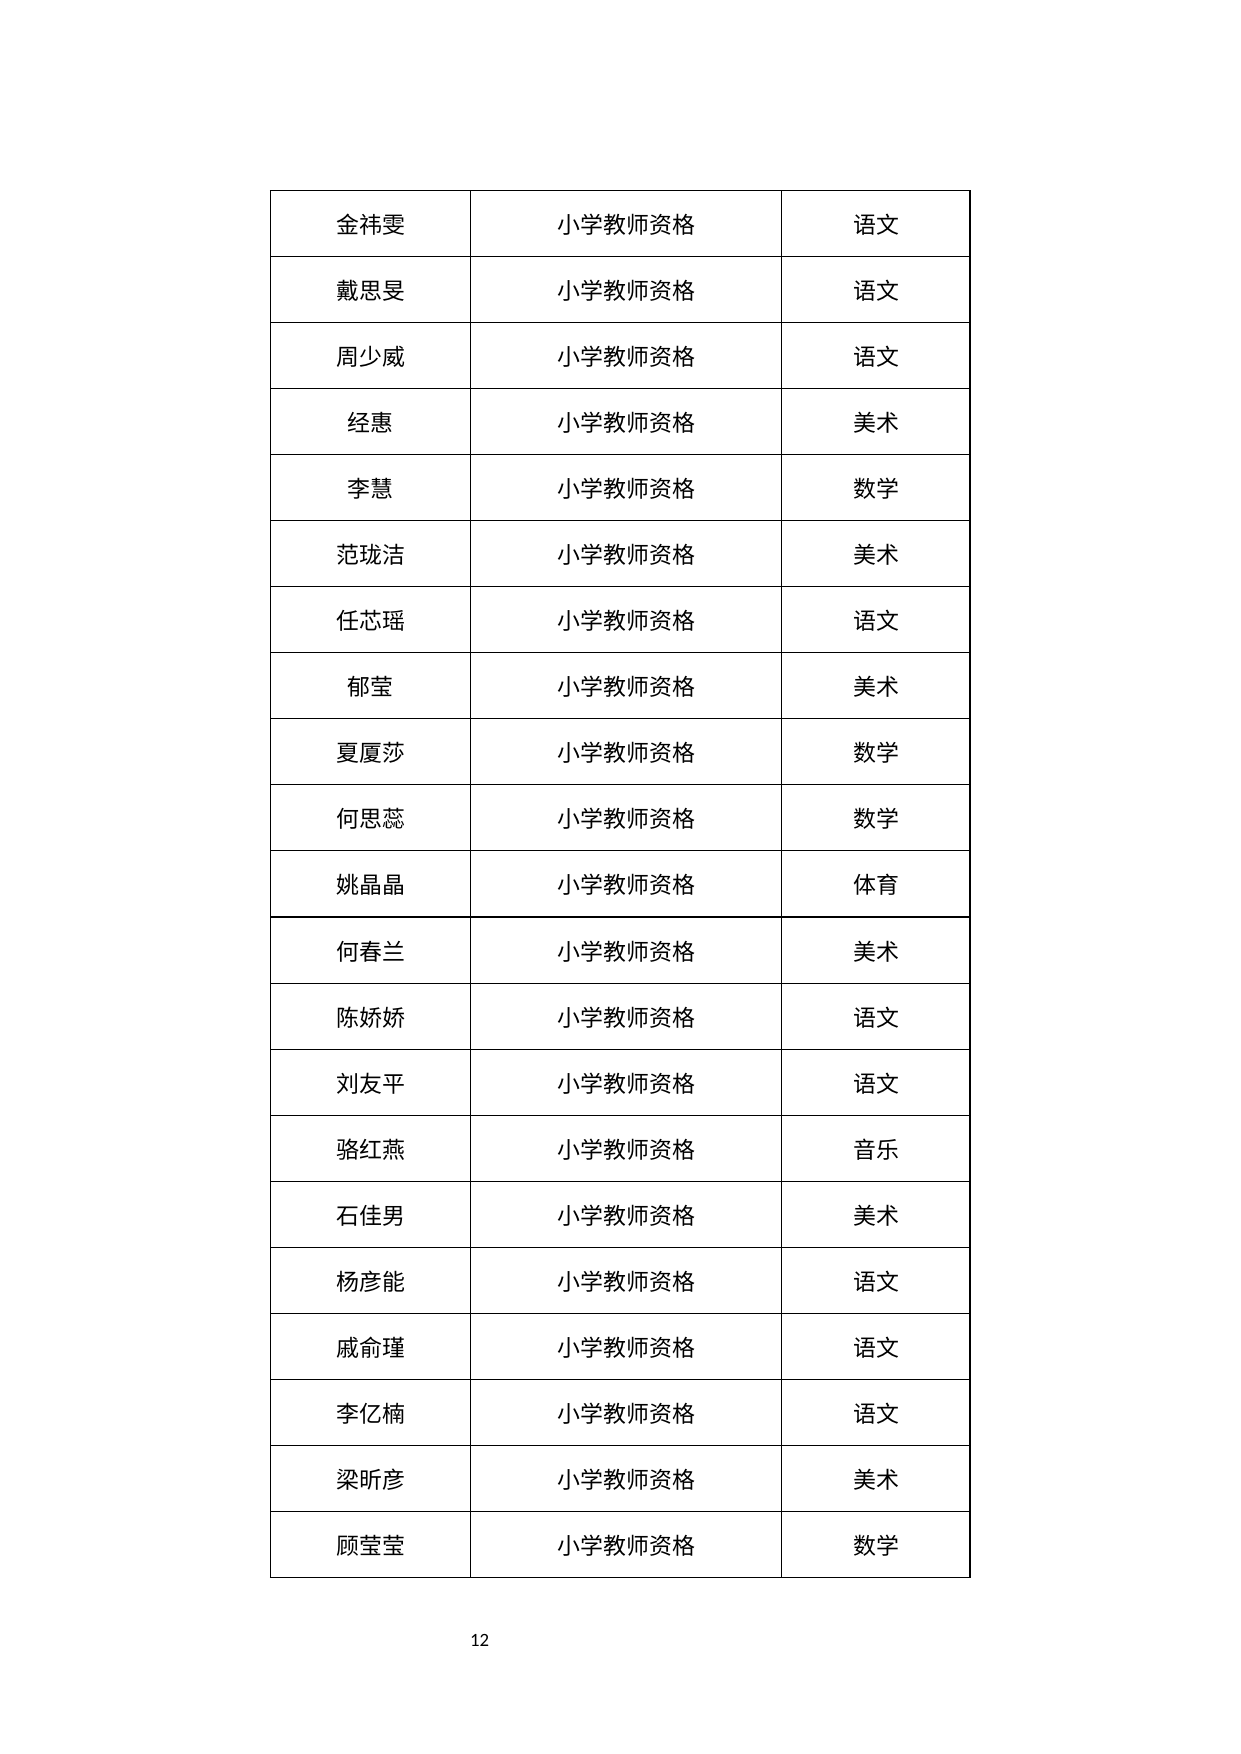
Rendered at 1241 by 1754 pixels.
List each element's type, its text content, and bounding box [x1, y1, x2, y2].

table_cell 戚俞瑾 [271, 1314, 470, 1379]
table_cell 语文 [782, 984, 969, 1048]
table_cell 数学 [782, 785, 969, 850]
table_cell 小学教师资格 [471, 521, 781, 586]
table_cell 语文 [782, 1248, 969, 1313]
table_cell 数学 [782, 1512, 969, 1577]
table_cell 石佳男 [271, 1182, 470, 1247]
table_cell 小学教师资格 [471, 587, 781, 652]
table_cell 小学教师资格 [471, 191, 781, 256]
table_cell 小学教师资格 [471, 653, 781, 718]
table_cell 美术 [782, 653, 969, 718]
table_cell 顾莹莹 [271, 1512, 470, 1577]
table_cell 小学教师资格 [471, 455, 781, 520]
table_cell 戴思旻 [271, 257, 470, 322]
table_cell 小学教师资格 [471, 389, 781, 454]
table_cell 何思蕊 [271, 785, 470, 850]
table_cell 陈娇娇 [271, 984, 470, 1048]
table_cell 姚晶晶 [271, 851, 470, 916]
table_cell 语文 [782, 323, 969, 388]
table_cell 梁昕彦 [271, 1446, 470, 1511]
table_cell 小学教师资格 [471, 1182, 781, 1247]
table_cell 金祎雯 [271, 191, 470, 256]
table_cell 音乐 [782, 1116, 969, 1181]
table_cell 美术 [782, 1446, 969, 1511]
table_cell 数学 [782, 455, 969, 520]
table_cell 周少威 [271, 323, 470, 388]
table_cell 小学教师资格 [471, 257, 781, 322]
table_cell 小学教师资格 [471, 1314, 781, 1379]
table_cell 范珑洁 [271, 521, 470, 586]
table_cell 美术 [782, 1182, 969, 1247]
table_cell 小学教师资格 [471, 1380, 781, 1445]
table_cell 李慧 [271, 455, 470, 520]
table_cell 语文 [782, 1380, 969, 1445]
table_cell 小学教师资格 [471, 785, 781, 850]
table_cell 经惠 [271, 389, 470, 454]
table_cell 小学教师资格 [471, 984, 781, 1048]
table_cell 语文 [782, 257, 969, 322]
table_cell 小学教师资格 [471, 719, 781, 784]
table_cell 小学教师资格 [471, 1116, 781, 1181]
table_cell 语文 [782, 1050, 969, 1114]
table_cell 小学教师资格 [471, 851, 781, 916]
table_cell 小学教师资格 [471, 1050, 781, 1114]
table_cell 语文 [782, 587, 969, 652]
table_cell 何春兰 [271, 918, 470, 982]
table_cell 美术 [782, 918, 969, 982]
table_cell 骆红燕 [271, 1116, 470, 1181]
table_cell 美术 [782, 389, 969, 454]
table_cell 夏厦莎 [271, 719, 470, 784]
table_cell 小学教师资格 [471, 323, 781, 388]
table_cell 美术 [782, 521, 969, 586]
table_cell 小学教师资格 [471, 1512, 781, 1577]
table_cell 小学教师资格 [471, 1248, 781, 1313]
table_cell 任芯瑶 [271, 587, 470, 652]
table_cell 数学 [782, 719, 969, 784]
table_cell 语文 [782, 191, 969, 256]
table_cell 小学教师资格 [471, 918, 781, 982]
table_cell 刘友平 [271, 1050, 470, 1114]
table_cell 语文 [782, 1314, 969, 1379]
table_cell 小学教师资格 [471, 1446, 781, 1511]
table_cell 郁莹 [271, 653, 470, 718]
table_cell 杨彦能 [271, 1248, 470, 1313]
table_cell 体育 [782, 851, 969, 916]
table_cell 李亿楠 [271, 1380, 470, 1445]
